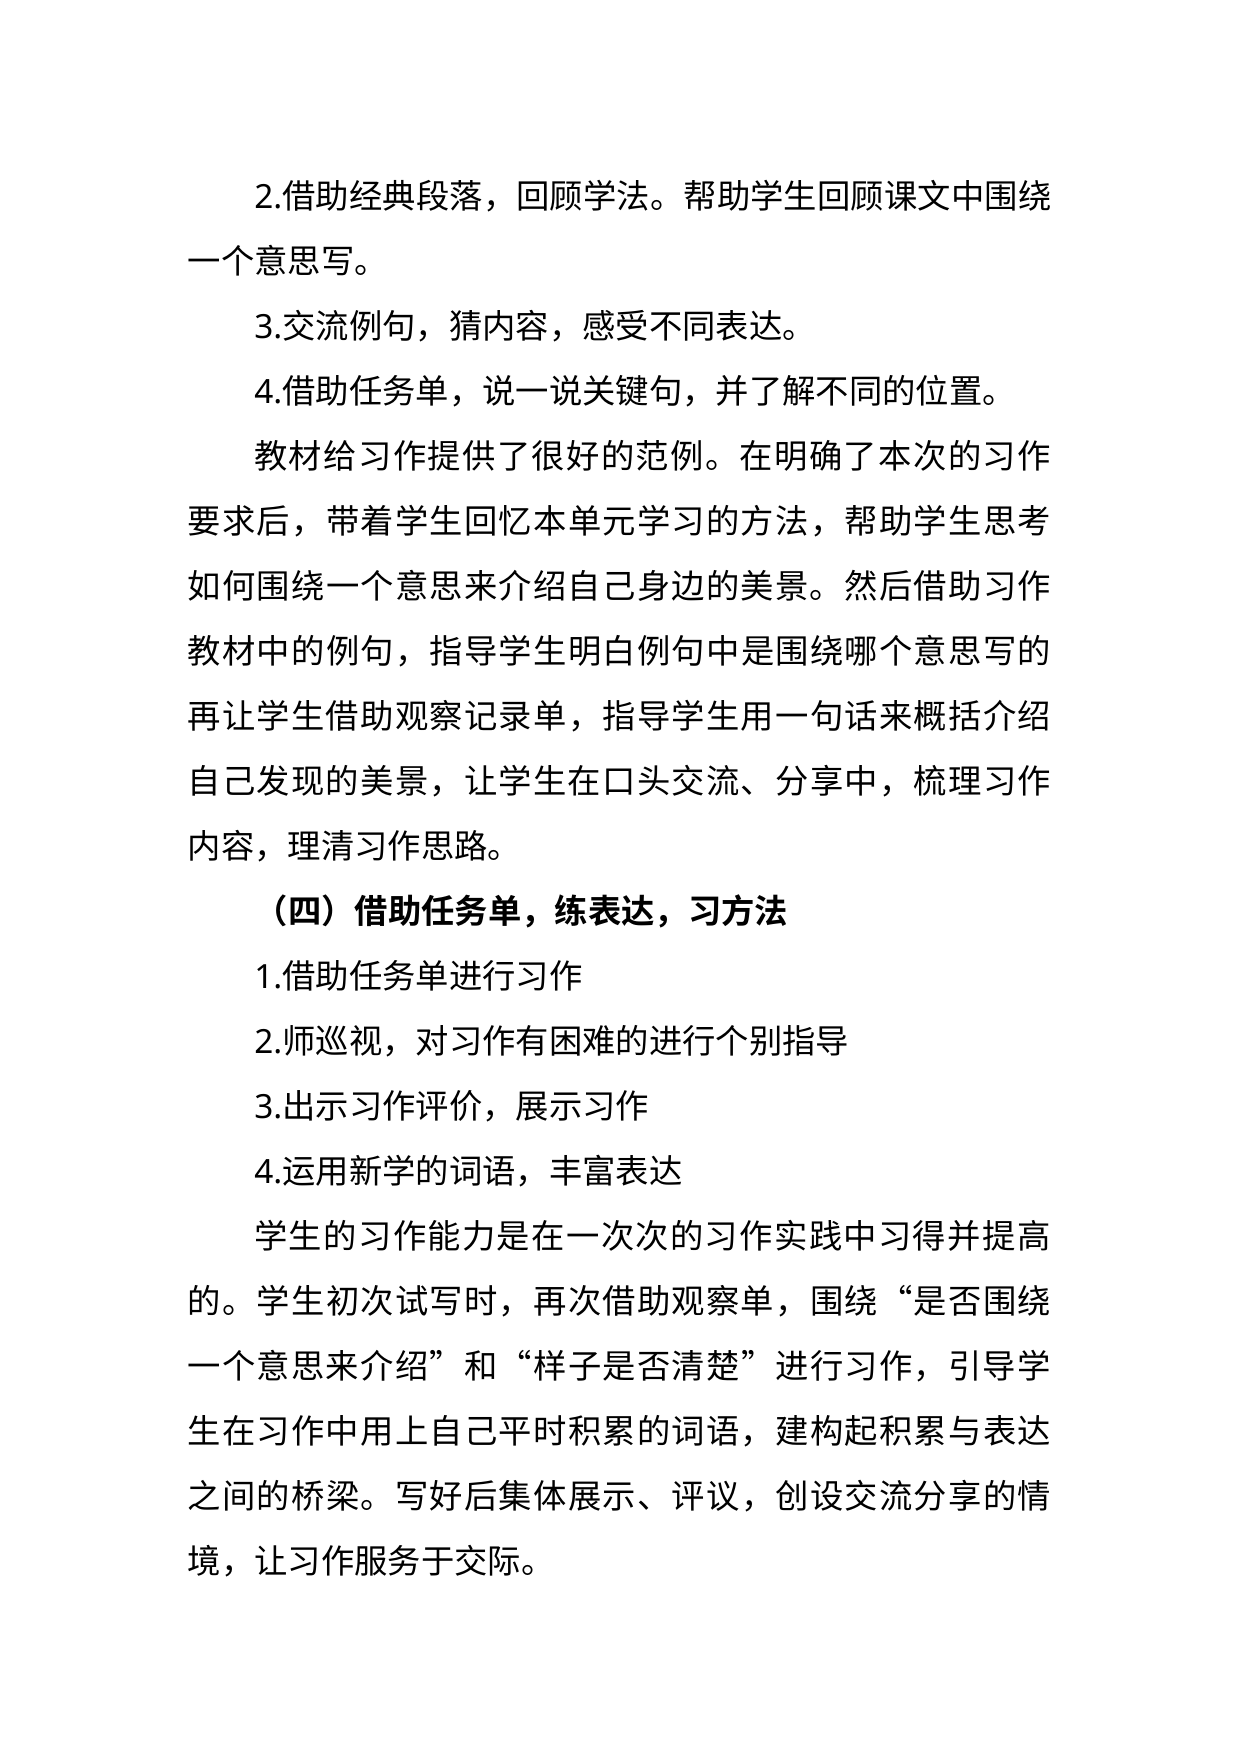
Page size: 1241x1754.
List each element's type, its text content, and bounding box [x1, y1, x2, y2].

text （四）借助任务单，练表达，习方法 [187, 877, 1053, 942]
text 2.借助经典段落，回顾学法。帮助学生回顾课文中围绕一个意思写。 [187, 162, 1053, 292]
text 4.借助任务单，说一说关键句，并了解不同的位置。 [187, 357, 1053, 422]
text 教材给习作提供了很好的范例。在明确了本次的习作要求后，带着学生回忆本单元学习的方法，帮助学生思考如何围绕一个意思来介绍自己身边的美景。然后借助习作教材中的例句，指导学生明白例句中是围绕哪个意思写的，再让学生借助观察记录单，指导学生用一句话来概括介绍自己发现的美景，让学生在口头交流、分享中，梳理习作内容，理清习作思路。 [187, 422, 1053, 877]
text 3.交流例句，猜内容，感受不同表达。 [187, 292, 1053, 357]
text 4.运用新学的词语，丰富表达 [187, 1137, 1053, 1202]
text 3.出示习作评价，展示习作 [187, 1072, 1053, 1137]
text 1.借助任务单进行习作 [187, 942, 1053, 1007]
text 2.师巡视，对习作有困难的进行个别指导 [187, 1007, 1053, 1072]
text 学生的习作能力是在一次次的习作实践中习得并提高的。学生初次试写时，再次借助观察单，围绕“是否围绕一个意思来介绍”和“样子是否清楚”进行习作，引导学生在习作中用上自己平时积累的词语，建构起积累与表达之间的桥梁。写好后集体展示、评议，创设交流分享的情境，让习作服务于交际。 [187, 1202, 1053, 1592]
